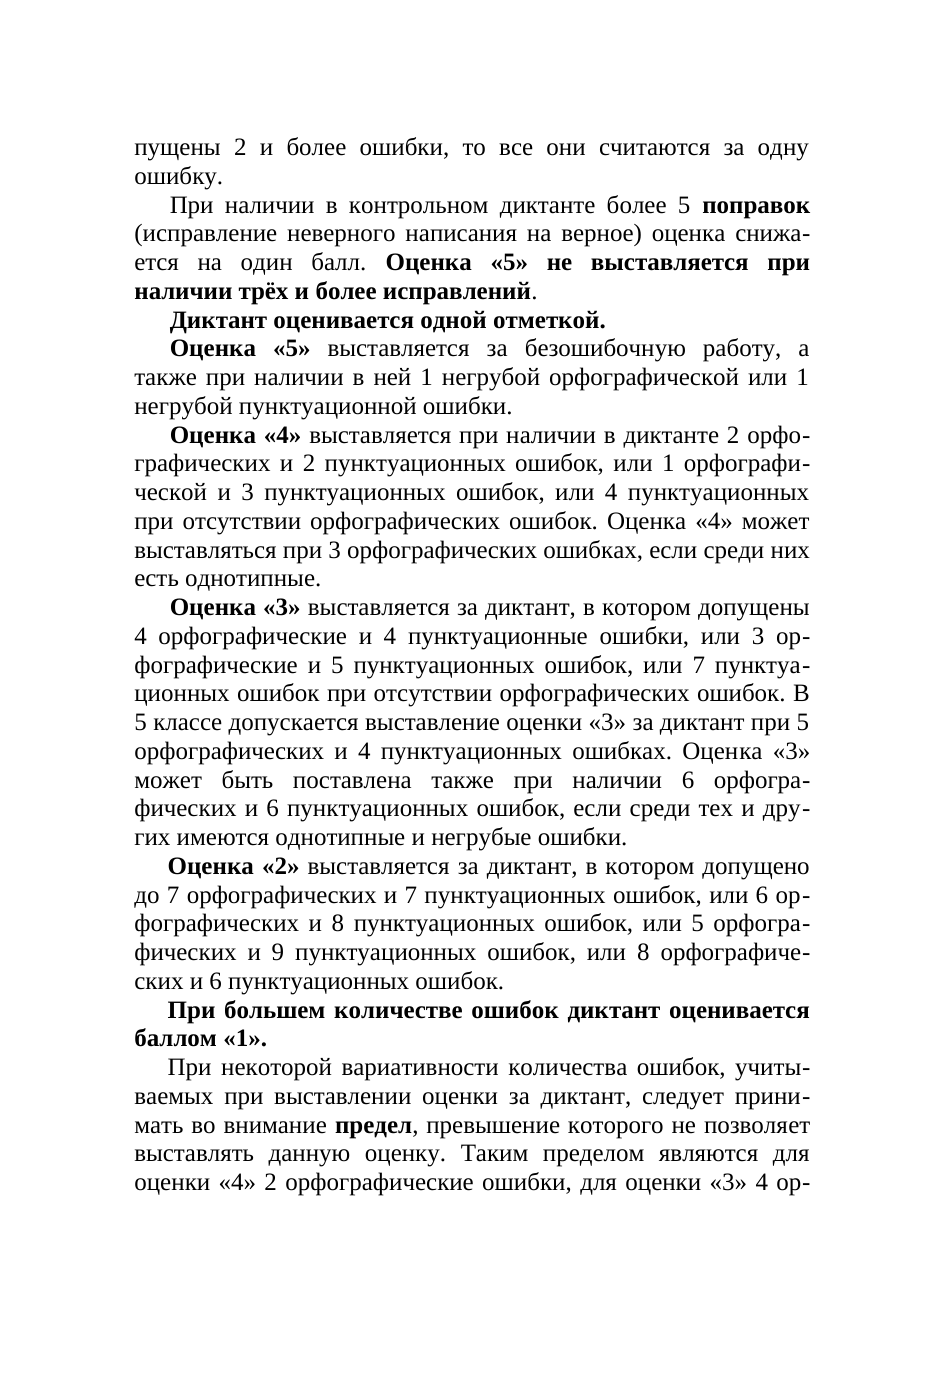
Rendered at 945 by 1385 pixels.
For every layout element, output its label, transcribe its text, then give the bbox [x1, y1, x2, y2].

text Диктант оценивается одной отметкой. [134, 305, 810, 333]
text Оценка «3» выставляется за диктант, в котором допущены 4 орфографические и 4 пунктуационные ошибки, или 3 орфографические и 5 пунктуационных ошибок, или 7 пунктуационных ошибок при отсутствии орфографических ошибок. В 5 классе допускается выставление оценки «3» за диктант при 5 орфографических и 4 пунктуационных ошибках. Оценка «3» может быть поставлена также при наличии 6 орфографических и 6 пунктуационных ошибок, если среди тех и других имеются однотипные и негрубые ошибки. [134, 592, 810, 851]
text При наличии в контрольном диктанте более 5 поправок (исправление неверного написания на верное) оценка снижается на один балл. Оценка «5» не выставляется при наличии трёх и более исправлений. [134, 190, 810, 305]
text Оценка «4» выставляется при наличии в диктанте 2 орфографических и 2 пунктуационных ошибок, или 1 орфографической и 3 пунктуационных ошибок, или 4 пунктуационных при отсутствии орфографических ошибок. Оценка «4» может выставляться при 3 орфографических ошибках, если среди них есть однотипные. [134, 420, 810, 592]
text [134, 132, 810, 190]
text Оценка «5» выставляется за безошибочную работу, а также при наличии в ней 1 негрубой орфографической или 1 негрубой пунктуационной ошибки. [134, 333, 810, 420]
text При большем количестве ошибок диктант оценивается баллом «1». [134, 995, 810, 1052]
text Оценка «2» выставляется за диктант, в котором допущено до 7 орфографических и 7 пунктуационных ошибок, или 6 орфографических и 8 пунктуационных ошибок, или 5 орфографических и 9 пунктуационных ошибок, или 8 орфографических и 6 пунктуационных ошибок. [134, 851, 810, 995]
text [134, 1052, 810, 1196]
